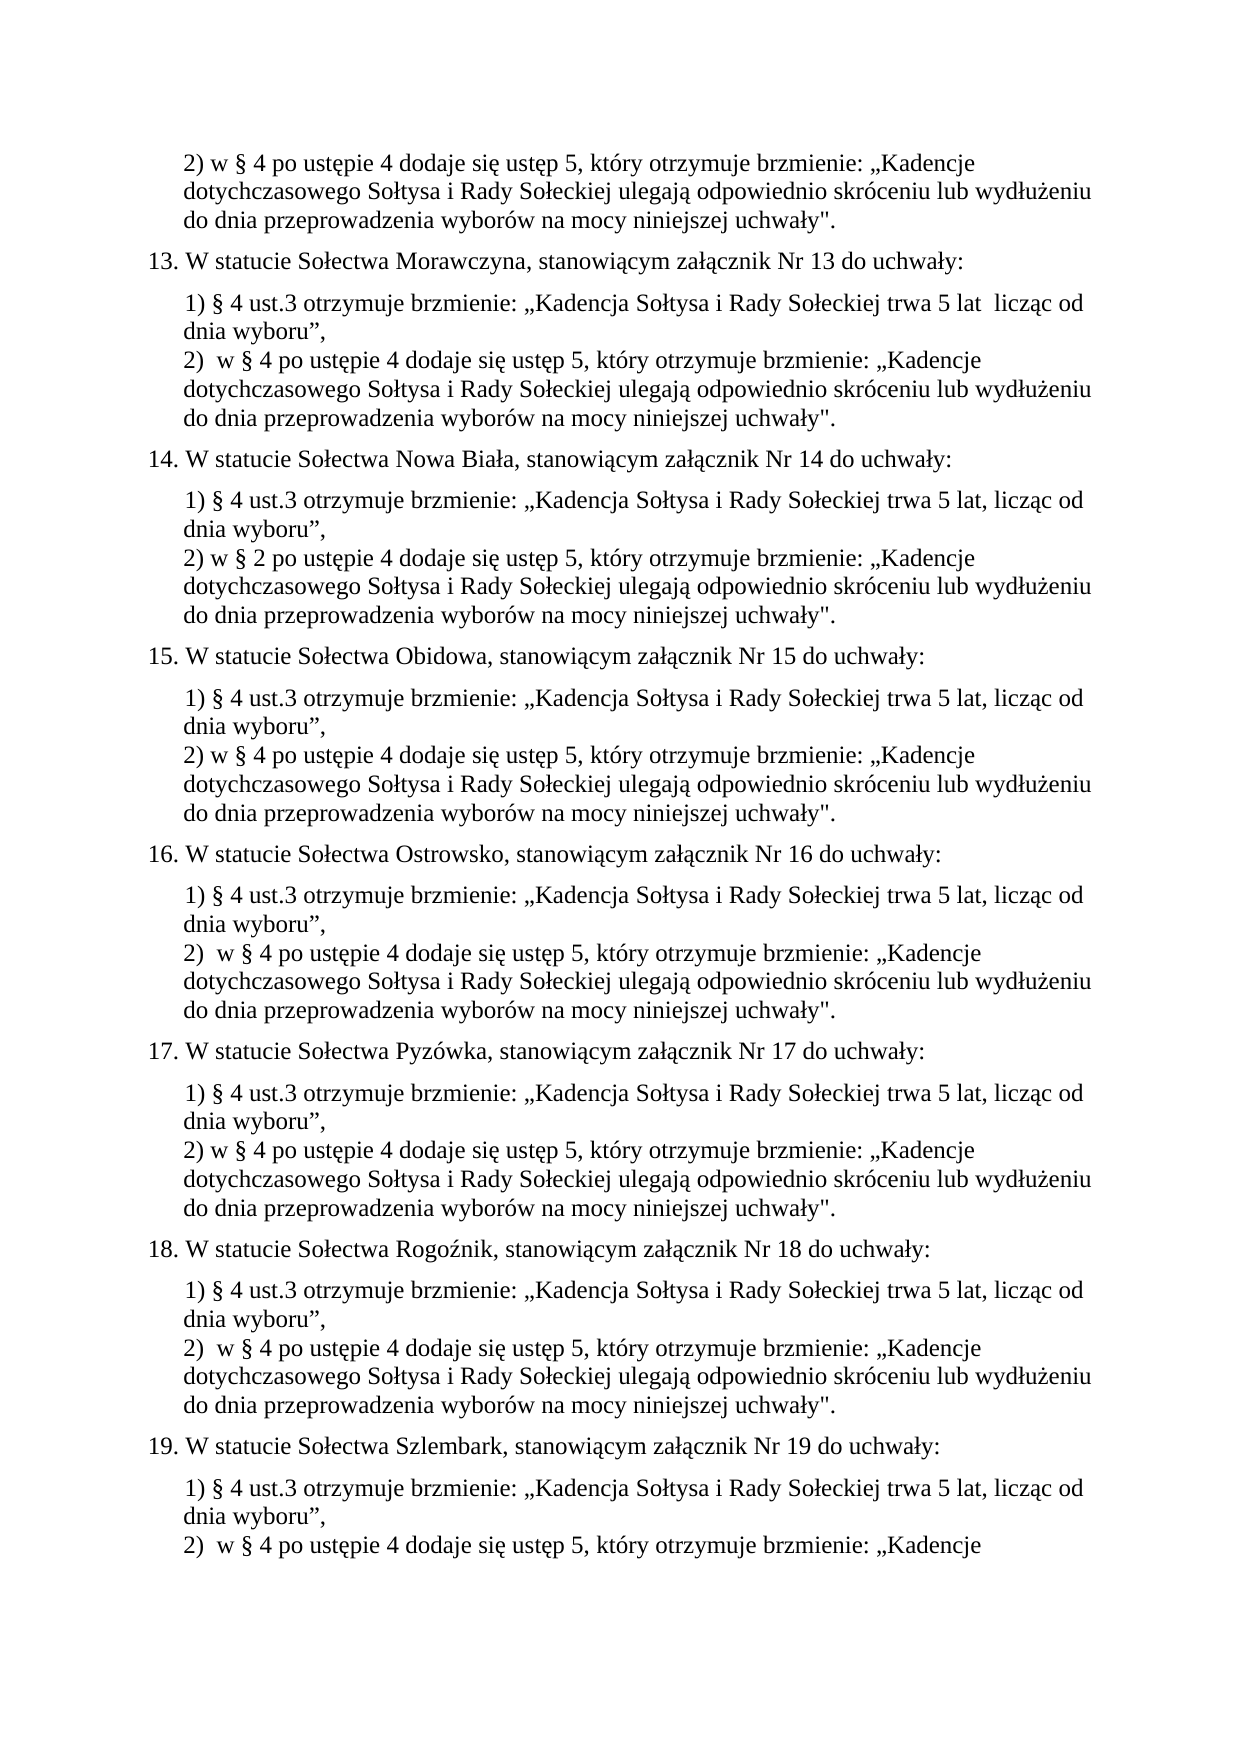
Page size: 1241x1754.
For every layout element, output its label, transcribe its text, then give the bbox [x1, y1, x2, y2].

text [159, 148, 1093, 234]
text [159, 1473, 1093, 1559]
text 13. W statucie Sołectwa Morawczyna, stanowiącym załącznik Nr 13 do uchwały: [148, 246, 1093, 275]
text 15. W statucie Sołectwa Obidowa, stanowiącym załącznik Nr 15 do uchwały: [148, 641, 1093, 670]
text 14. W statucie Sołectwa Nowa Biała, stanowiącym załącznik Nr 14 do uchwały: [148, 444, 1093, 473]
text 17. W statucie Sołectwa Pyzówka, stanowiącym załącznik Nr 17 do uchwały: [148, 1036, 1093, 1065]
text 16. W statucie Sołectwa Ostrowsko, stanowiącym załącznik Nr 16 do uchwały: [148, 839, 1093, 868]
text 19. W statucie Sołectwa Szlembark, stanowiącym załącznik Nr 19 do uchwały: [148, 1431, 1093, 1460]
text 1) § 4 ust.3 otrzymuje brzmienie: „Kadencja Sołtysa i Rady Sołeckiej trwa 5 lat, licząc od dnia wyboru”, 2) w § 2 po ustępie 4 dodaje się ustęp 5, który otrzymuje brzmienie: „Kadencje dotychczasowego Sołtysa i Rady Sołeckiej ulegają odpowiednio skróceniu lub wydłużeniu do dnia przeprowadzenia wyborów na mocy niniejszej uchwały". [159, 485, 1093, 629]
text 18. W statucie Sołectwa Rogoźnik, stanowiącym załącznik Nr 18 do uchwały: [148, 1234, 1093, 1263]
